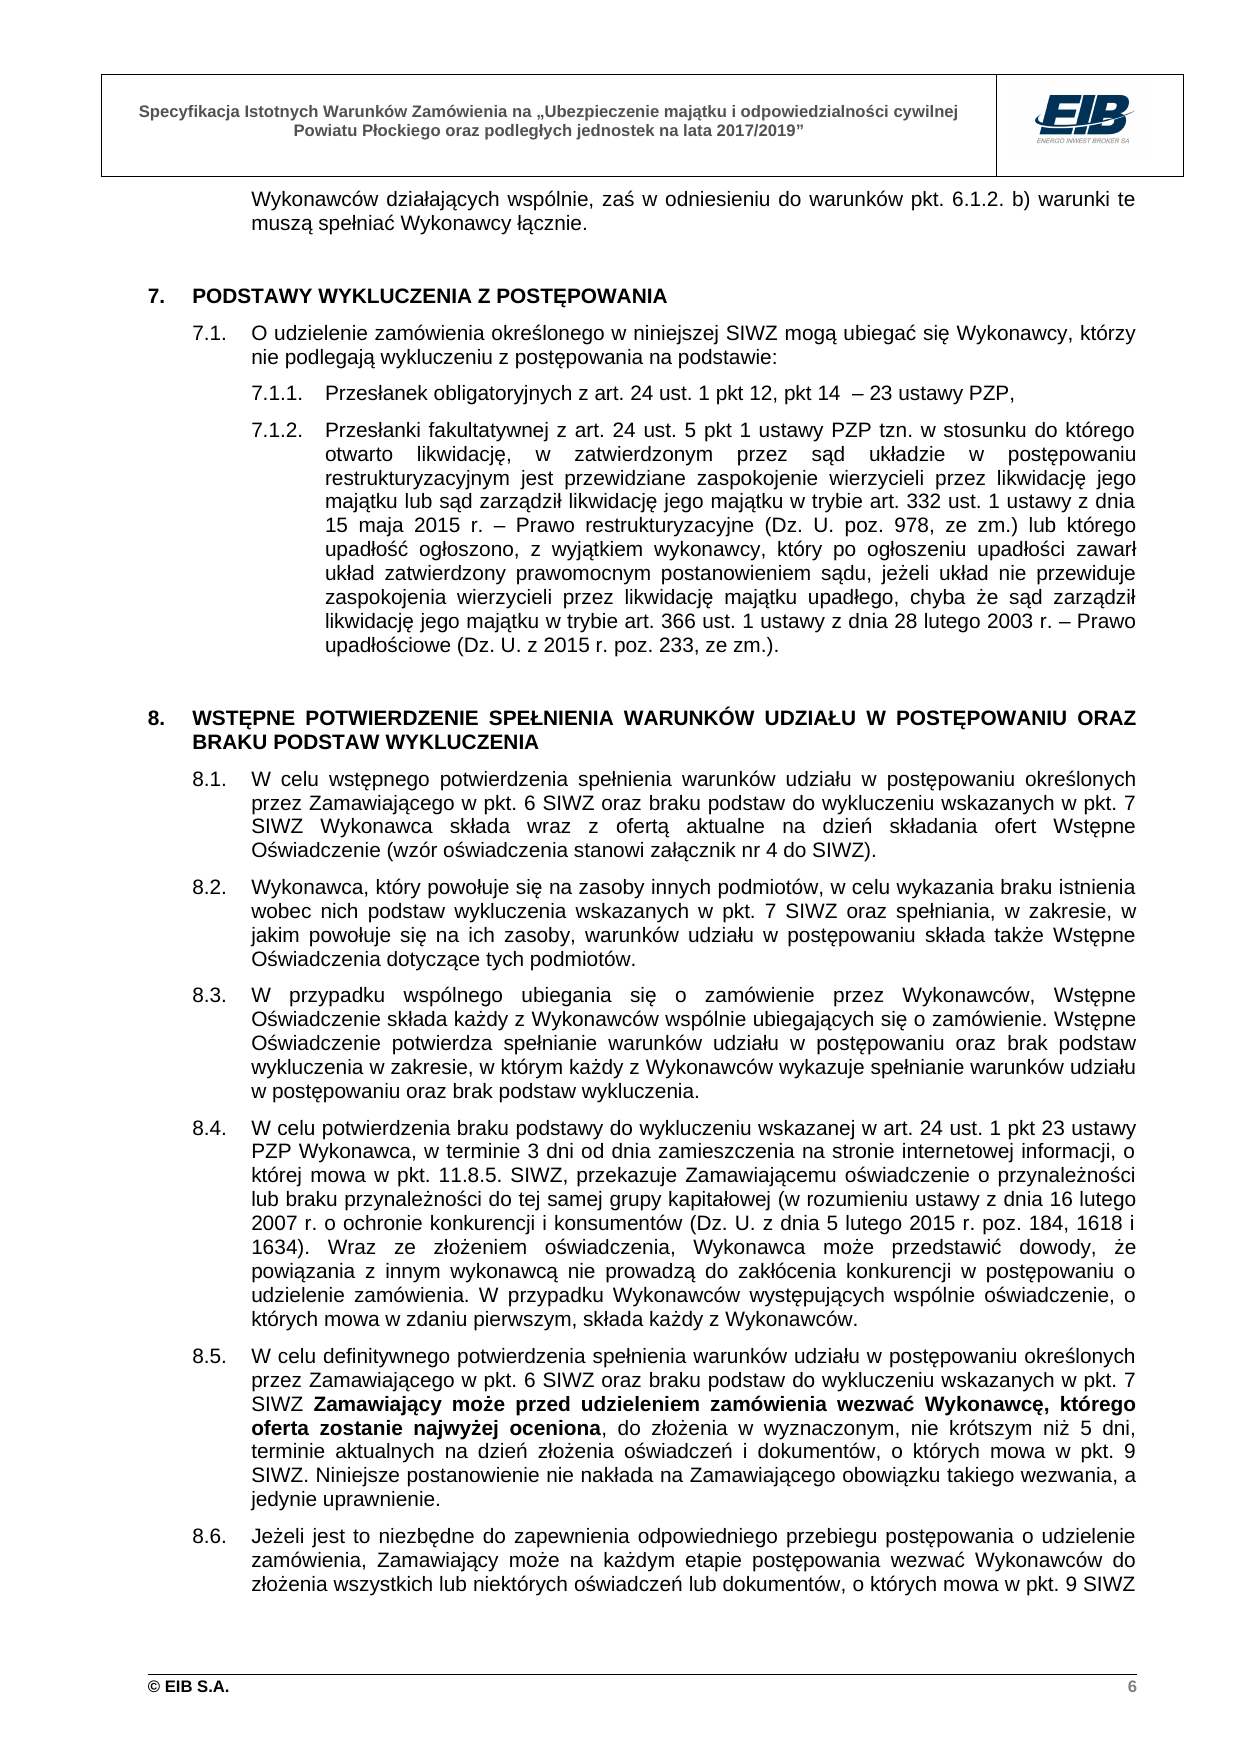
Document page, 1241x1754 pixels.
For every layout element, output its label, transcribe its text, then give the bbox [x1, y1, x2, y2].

list W celu potwierdzenia braku podstawy do wykluczeniu wskazanej w art. 24 ust. 1 pkt 23 ustawy PZP Wykonawca, w terminie 3 dni od dnia zamieszczenia na stronie internetowej informacji, o której mowa w pkt. 11.8.5. SIWZ, przekazuje Zamawiającemu oświadczenie o przynależności lub braku przynależności do tej samej grupy kapitałowej (w rozumieniu ustawy z dnia 16 lutego 2007 r. o ochronie konkurencji i konsumentów (Dz. U. z dnia 5 lutego 2015 r. poz. 184, 1618 i 1634). Wraz ze złożeniem oświadczenia, Wykonawca może przedstawić dowody, że powiązania z innym wykonawcą nie prowadzą do zakłócenia konkurencji w postępowaniu o udzielenie zamówienia. W przypadku Wykonawców występujących wspólnie oświadczenie, o których mowa w zdaniu pierwszym, składa każdy z Wykonawców. [192, 1115, 1137, 1331]
list Przesłanki fakultatywnej z art. 24 ust. 5 pkt 1 ustawy PZP tzn. w stosunku do którego otwarto likwidację, w zatwierdzonym przez sąd układzie w postępowaniu restrukturyzacyjnym jest przewidziane zaspokojenie wierzycieli przez likwidację jego majątku lub sąd zarządził likwidację jego majątku w trybie art. 332 ust. 1 ustawy z dnia 15 maja 2015 r. – Prawo restrukturyzacyjne (Dz. U. poz. 978, ze zm.) lub którego upadłość ogłoszono, z wyjątkiem wykonawcy, który po ogłoszeniu upadłości zawarł układ zatwierdzony prawomocnym postanowieniem sądu, jeżeli układ nie przewiduje zaspokojenia wierzycieli przez likwidację majątku upadłego, chyba że sąd zarządził likwidację jego majątku w trybie art. 366 ust. 1 ustawy z dnia 28 lutego 2003 r. – Prawo upadłościowe (Dz. U. z 2015 r. poz. 233, ze zm.). [251, 417, 1137, 657]
text PODSTAWY WYKLUCZENIA Z POSTĘPOWANIA [148, 284, 1137, 308]
picture [1014, 80, 1151, 160]
list W celu wstępnego potwierdzenia spełnienia warunków udziału w postępowaniu określonych przez Zamawiającego w pkt. 6 SIWZ oraz braku podstaw do wykluczeniu wskazanych w pkt. 7 SIWZ Wykonawca składa wraz z ofertą aktualne na dzień składania ofert Wstępne Oświadczenie (wzór oświadczenia stanowi załącznik nr 4 do SIWZ). [192, 766, 1137, 862]
list Przesłanek obligatoryjnych z art. 24 ust. 1 pkt 12, pkt 14 – 23 ustawy PZP, [251, 381, 1137, 405]
list W celu definitywnego potwierdzenia spełnienia warunków udziału w postępowaniu określonych przez Zamawiającego w pkt. 6 SIWZ oraz braku podstaw do wykluczeniu wskazanych w pkt. 7 SIWZ Zamawiający może przed udzieleniem zamówienia wezwać Wykonawcę, którego oferta zostanie najwyżej oceniona, do złożenia w wyznaczonym, nie krótszym niż 5 dni, terminie aktualnych na dzień złożenia oświadczeń i dokumentów, o których mowa w pkt. 9 SIWZ. Niniejsze postanowienie nie nakłada na Zamawiającego obowiązku takiego wezwania, a jedynie uprawnienie. [192, 1343, 1137, 1511]
list W przypadku wspólnego ubiegania się o zamówienie przez Wykonawców, Wstępne Oświadczenie składa każdy z Wykonawców wspólnie ubiegających się o zamówienie. Wstępne Oświadczenie potwierdza spełnianie warunków udziału w postępowaniu oraz brak podstaw wykluczenia w zakresie, w którym każdy z Wykonawców wykazuje spełnianie warunków udziału w postępowaniu oraz brak podstaw wykluczenia. [192, 983, 1137, 1103]
list O udzielenie zamówienia określonego w niniejszej SIWZ mogą ubiegać się Wykonawcy, którzy nie podlegają wykluczeniu z postępowania na podstawie: [192, 321, 1137, 368]
list Wykonawca, który powołuje się na zasoby innych podmiotów, w celu wykazania braku istnienia wobec nich podstaw wykluczenia wskazanych w pkt. 7 SIWZ oraz spełniania, w zakresie, w jakim powołuje się na ich zasoby, warunków udziału w postępowaniu składa także Wstępne Oświadczenia dotyczące tych podmiotów. [192, 875, 1137, 971]
text WSTĘPNE POTWIERDZENIE SPEŁNIENIA WARUNKÓW UDZIAŁU W POSTĘPOWANIU ORAZ BRAKU PODSTAW WYKLUCZENIA [148, 706, 1137, 754]
